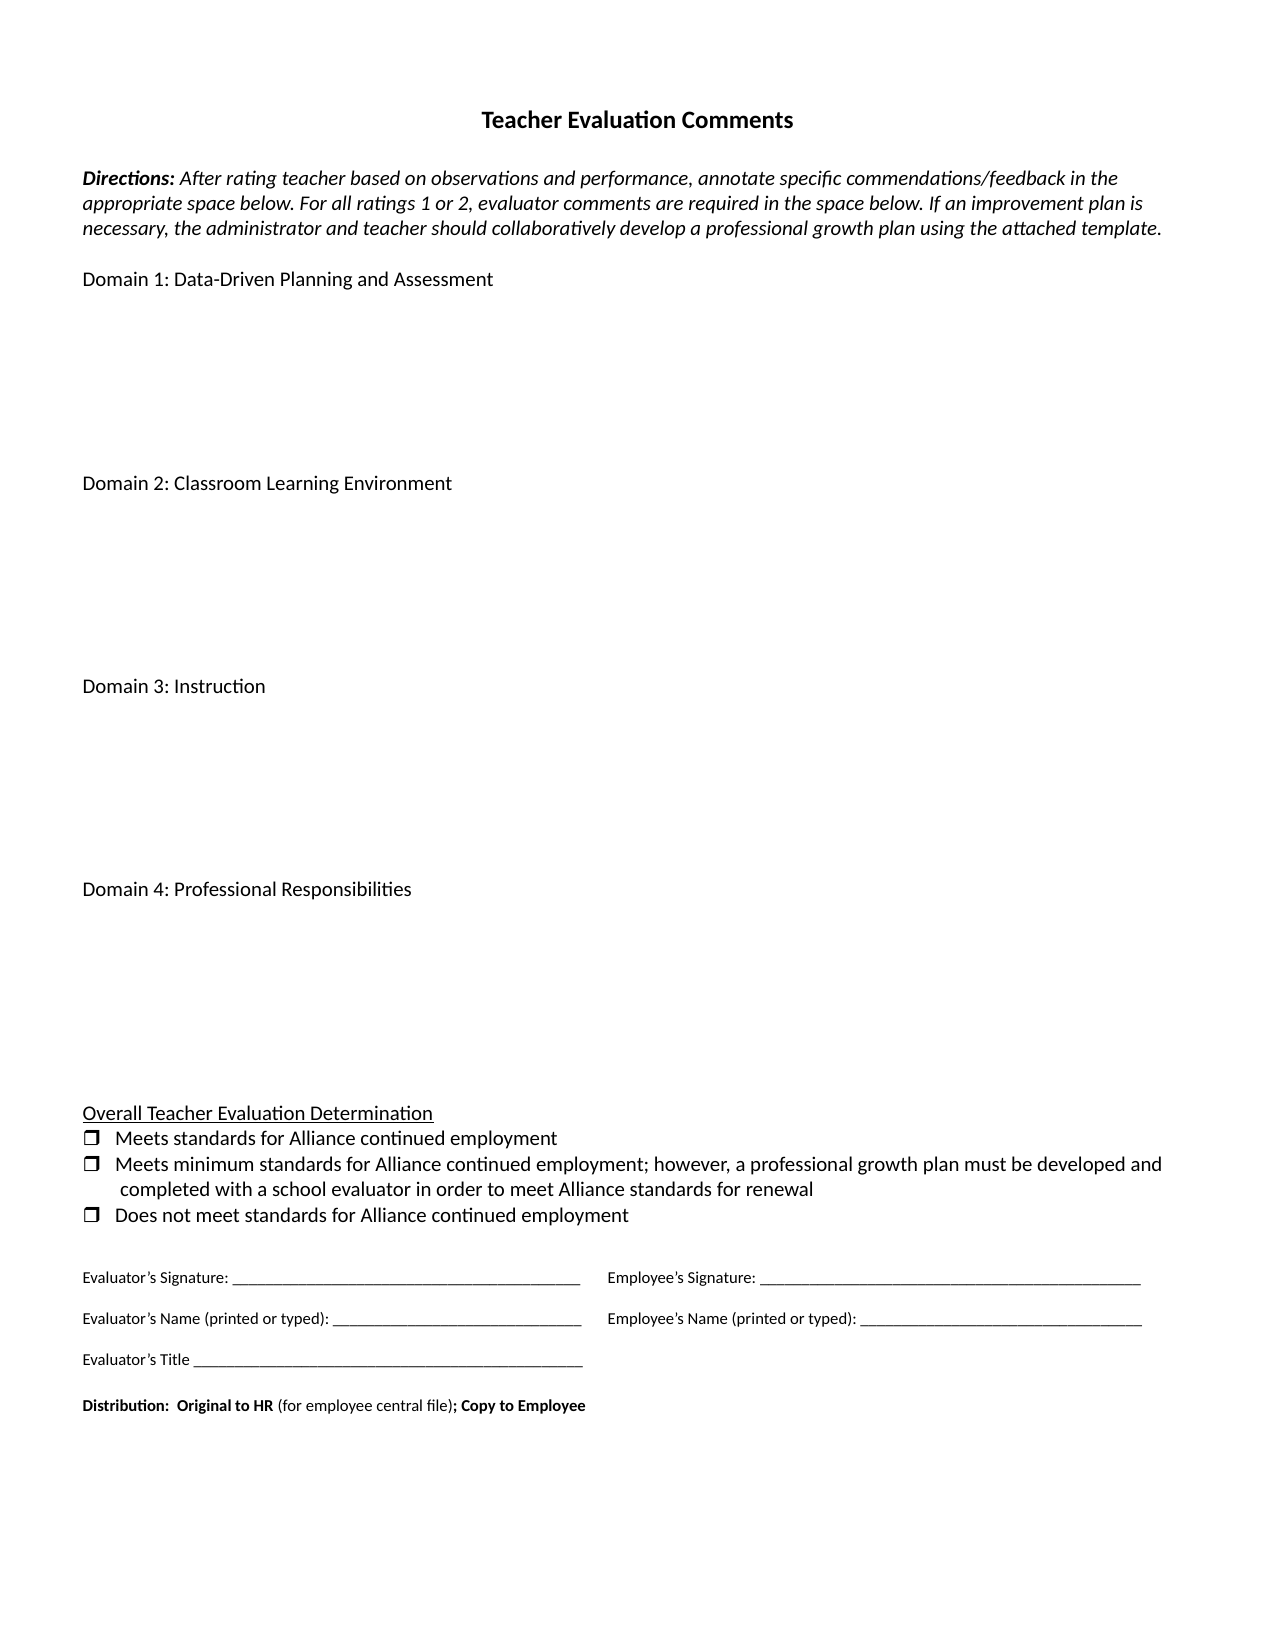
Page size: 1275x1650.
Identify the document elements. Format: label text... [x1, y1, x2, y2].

text Overall Teacher Evaluation Determination [82, 1100, 1192, 1126]
text Domain 2: Classroom Learning Environment [82, 470, 1192, 495]
text Does not meet standards for Alliance continued employment [82, 1202, 1236, 1227]
text Meets standards for Alliance continued employment [82, 1126, 1217, 1151]
text Teacher Evaluation Comments [82, 104, 1192, 134]
text Meets minimum standards for Alliance continued employment; however, a professional growth plan must be developed and completed with a school evaluator in order to meet Alliance standards for renewal [82, 1151, 1217, 1202]
text Distribution: Original to HR (for employee central file); Copy to Employee [82, 1395, 1192, 1415]
text Domain 4: Professional Responsibilities [82, 876, 1192, 902]
text Directions: After rating teacher based on observations and performance, annotate specific commendations/feedback in the appropriate space below. For all ratings 1 or 2, evaluator comments are required in the space below. If an improvement plan is necessary, the administrator and teacher should collaboratively develop a professional growth plan using the attached template. [82, 165, 1192, 241]
text Domain 1: Data-Driven Planning and Assessment [82, 266, 1192, 292]
text Domain 3: Instruction [82, 673, 1192, 698]
text Evaluator’s Signature: __________________________________________ Employee’s Signature: ______________________________________________ [82, 1268, 1192, 1288]
text Evaluator’s Name (printed or typed): ______________________________ Employee’s Name (printed or typed): __________________________________ [82, 1308, 1192, 1329]
text Evaluator’s Title _______________________________________________ [82, 1349, 1192, 1369]
